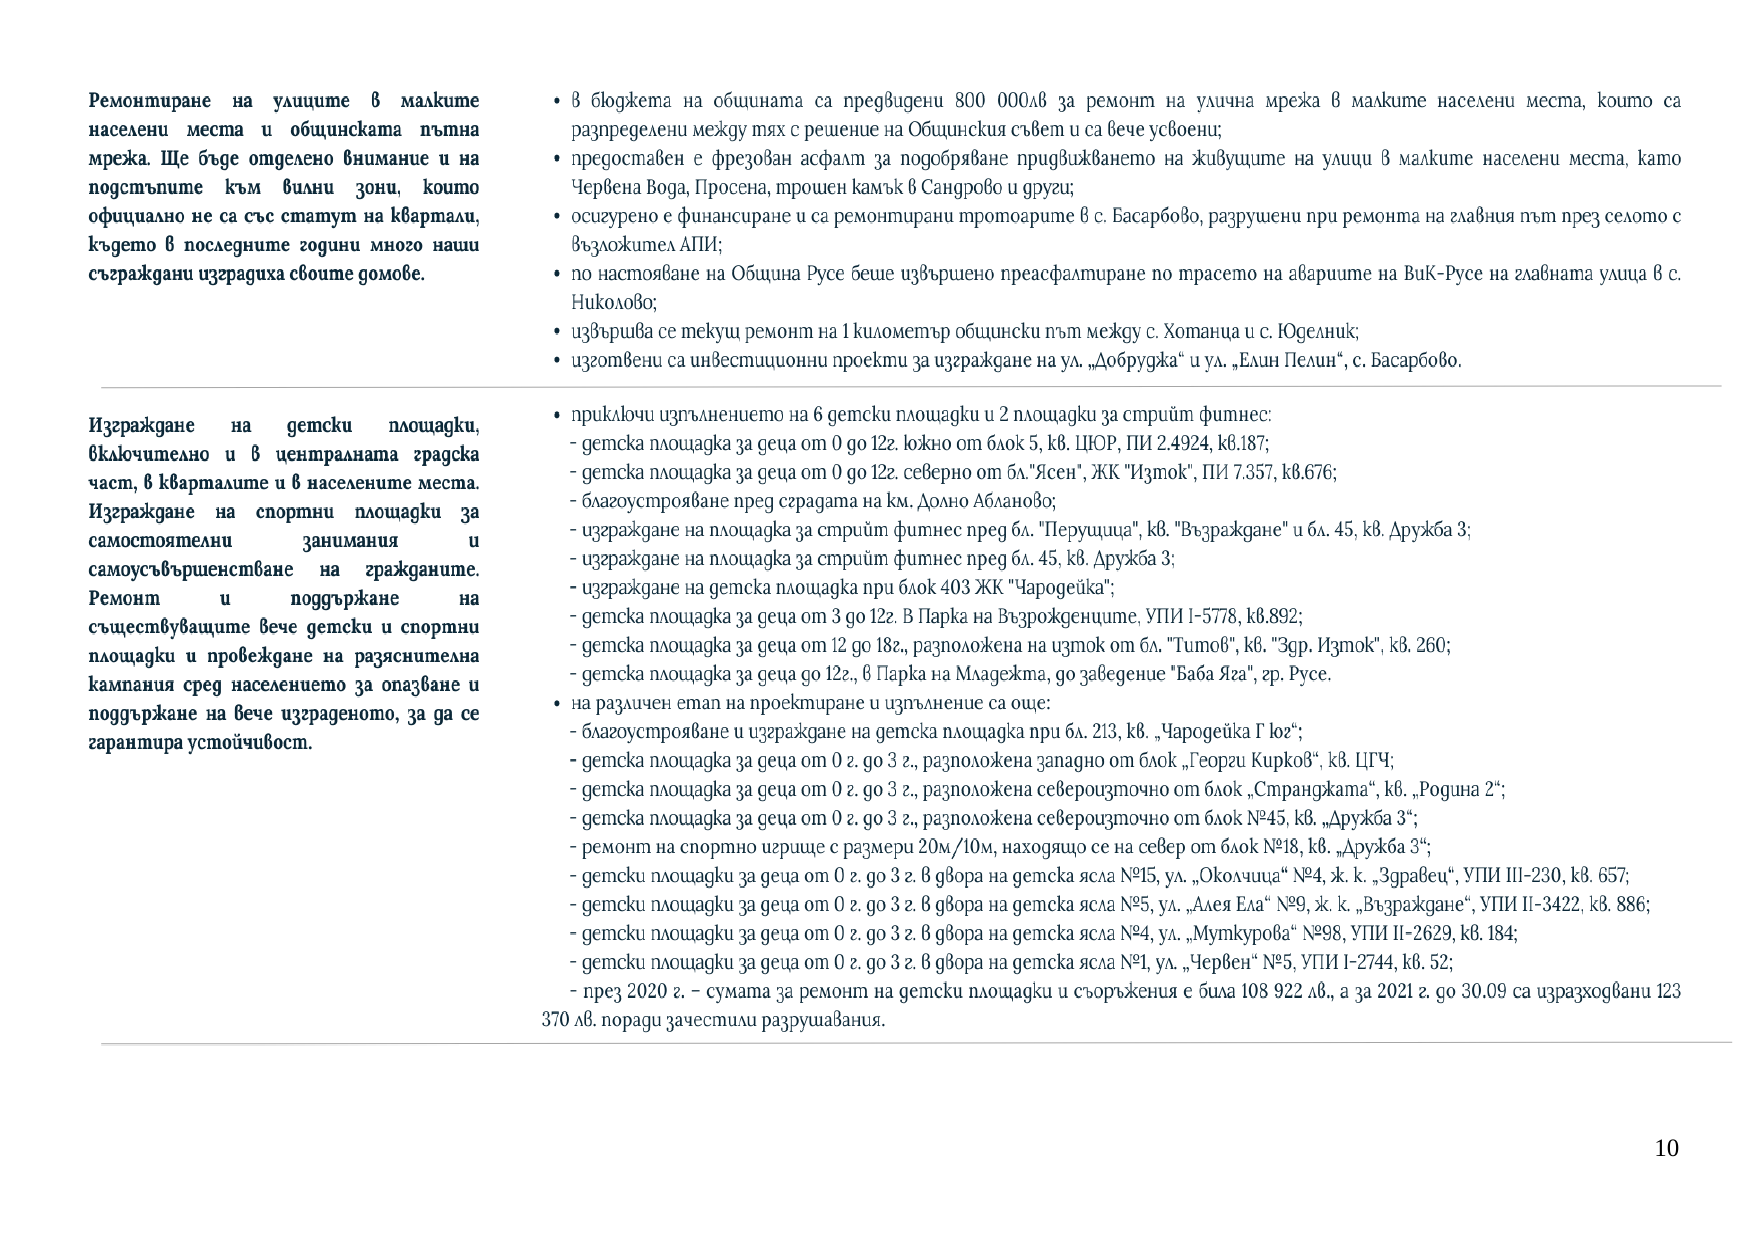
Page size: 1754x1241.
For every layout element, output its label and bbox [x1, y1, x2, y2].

picture [68, 66, 1748, 1088]
